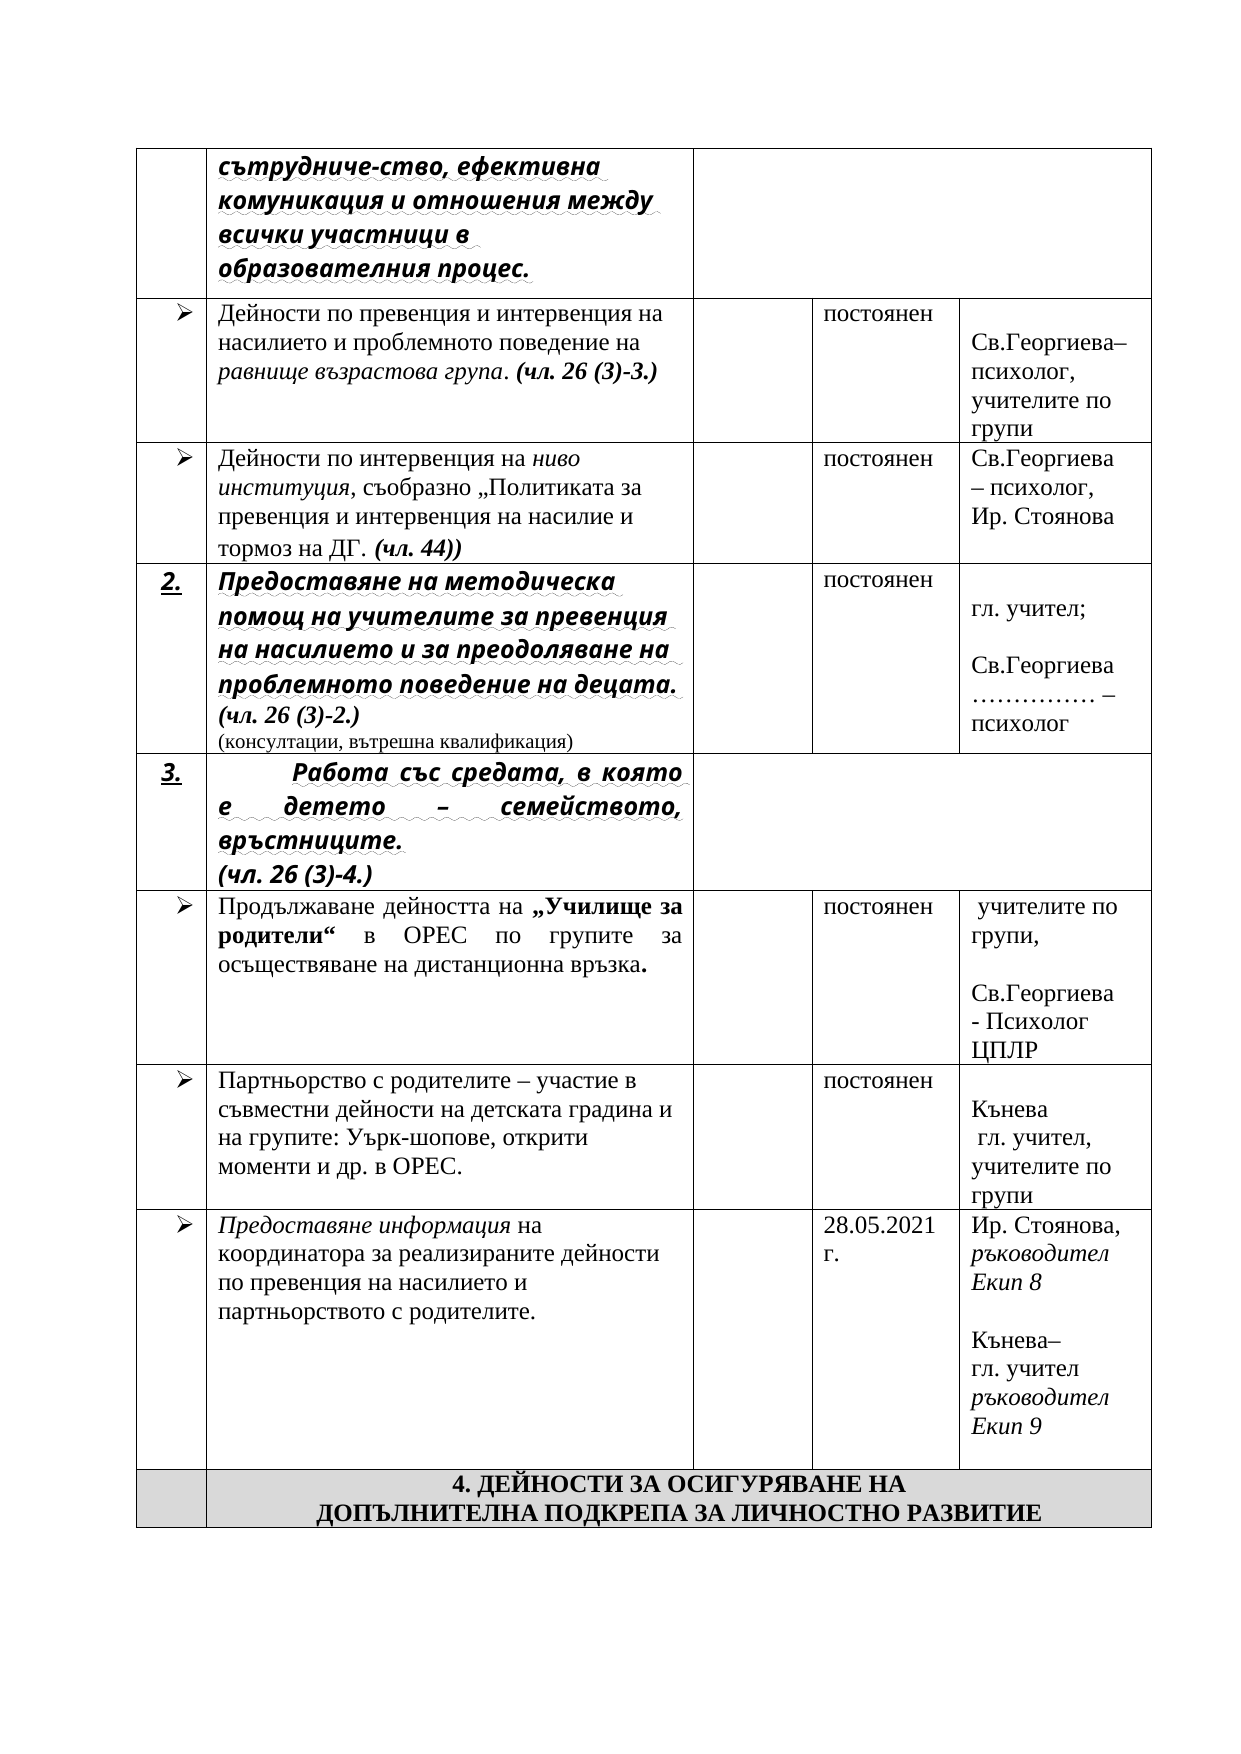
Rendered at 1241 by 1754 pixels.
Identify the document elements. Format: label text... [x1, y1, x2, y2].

table_cell Ир. Стоянова, ръководител Екип 8 Кънева– гл. учител ръководител Екип 9 [960, 1210, 1151, 1468]
table_cell Предоставяне информация на координатора за реализираните дейности по превенция на насилието и партньорството с родителите. [207, 1210, 693, 1468]
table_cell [207, 149, 693, 297]
table_cell постоянен [813, 443, 959, 563]
table_cell постоянен [813, 891, 959, 1064]
table_cell [694, 1065, 812, 1209]
table_cell Дейности по интервенция на ниво институция, съобразно „Политиката за превенция и интервенция на насилие и тормоз на ДГ. (чл. 44)) [207, 443, 693, 563]
table_cell [694, 1210, 812, 1468]
table_cell [137, 1210, 206, 1468]
table_cell постоянен [813, 1065, 959, 1209]
table_cell 4. ДЕЙНОСТИ ЗА ОСИГУРЯВАНЕ НА ДОПЪЛНИТЕЛНА ПОДКРЕПА ЗА ЛИЧНОСТНО РАЗВИТИЕ [207, 1470, 1151, 1527]
table_cell постоянен [813, 299, 959, 442]
table_cell Св.Георгиева– психолог, учителите по групи [960, 299, 1151, 442]
table_cell Продължаване дейността на „Училище за родители“ в ОРЕС по групите за осъществяване на дистанционна връзка. [207, 891, 693, 1064]
table_cell [694, 891, 812, 1064]
table_cell [694, 754, 1151, 890]
table_cell Работа със средата, в която е детето – семейството, връстниците. (чл. 26 (3)-4.) [207, 754, 693, 890]
table_cell Партньорство с родителите – участие в съвместни дейности на детската градина и на групите: Уърк-шопове, открити моменти и др. в ОРЕС. [207, 1065, 693, 1209]
table_cell [137, 443, 206, 563]
table_cell 3. [137, 754, 206, 890]
table_cell 28.05.2021 г. [813, 1210, 959, 1468]
table_cell Предоставяне на методическа помощ на учителите за превенция на насилието и за преодоляване на проблемното поведение на децата. (чл. 26 (3)-2.) (консултации, вътрешна квалификация) [207, 564, 693, 753]
table_cell [694, 564, 812, 753]
table_cell [137, 1065, 206, 1209]
table_cell постоянен [813, 564, 959, 753]
table_cell [137, 891, 206, 1064]
table_cell 2. [137, 564, 206, 753]
table_cell [137, 1470, 206, 1527]
table_cell [694, 149, 1151, 297]
table_cell [694, 299, 812, 442]
table_cell 1. [137, 149, 206, 297]
table_cell Кънева гл. учител, учителите по групи [960, 1065, 1151, 1209]
table_cell Дейности по превенция и интервенция на насилието и проблемното поведение на равнище възрастова група. (чл. 26 (3)-3.) [207, 299, 693, 442]
table_cell гл. учител; Св.Георгиева …………… – психолог [960, 564, 1151, 753]
table_cell [694, 443, 812, 563]
table_cell Св.Георгиева – психолог, Ир. Стоянова [960, 443, 1151, 563]
table_cell учителите по групи, Св.Георгиева - Психолог ЦПЛР [960, 891, 1151, 1064]
table_cell [137, 299, 206, 442]
